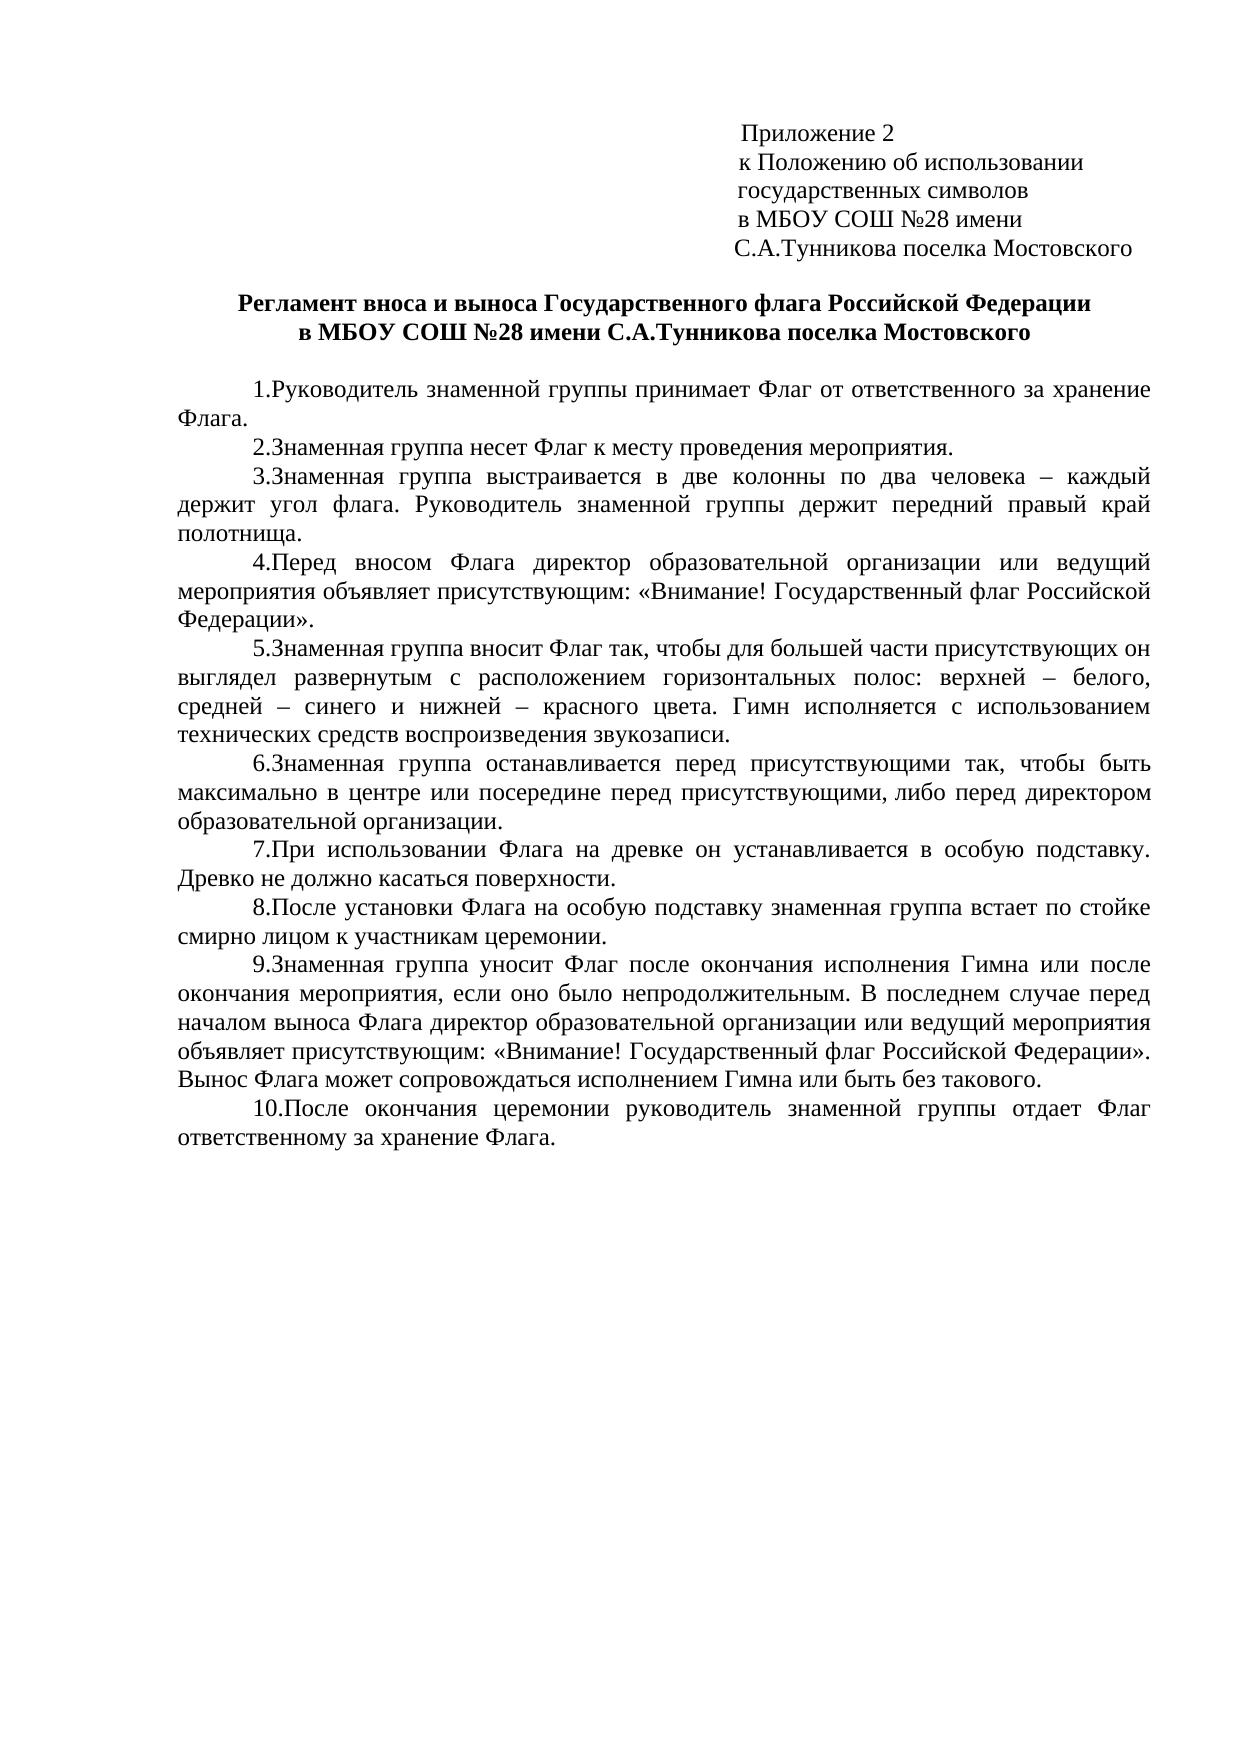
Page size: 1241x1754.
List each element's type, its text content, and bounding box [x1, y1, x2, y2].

text 1.Руководитель знаменной группы принимает Флаг от ответственного за хранение Флага. [177, 374, 1152, 432]
text 3.Знаменная группа выстраивается в две колонны по два человека – каждый держит угол флага. Руководитель знаменной группы держит передний правый край полотнища. [177, 461, 1152, 547]
text 2.Знаменная группа несет Флаг к месту проведения мероприятия. [177, 432, 1152, 461]
text 5.Знаменная группа вносит Флаг так, чтобы для большей части присутствующих он выглядел развернутым с расположением горизонтальных полос: верхней – белого, средней – синего и нижней – красного цвета. Гимн исполняется с использованием технических средств воспроизведения звукозаписи. [177, 633, 1152, 748]
text 7.При использовании Флага на древке он устанавливается в особую подставку. Древко не должно касаться поверхности. [177, 834, 1152, 892]
text Приложение 2 [177, 118, 1152, 147]
text к Положению об использовании государственных символов в МБОУ СОШ №28 имени [177, 147, 1152, 233]
text Регламент вноса и выноса Государственного флага Российской Федерации [177, 288, 1152, 317]
text 10.После окончания церемонии руководитель знаменной группы отдает Флаг ответственному за хранение Флага. [177, 1093, 1152, 1151]
text С.А.Тунникова поселка Мостовского [177, 233, 1152, 262]
text 8.После установки Флага на особую подставку знаменная группа встает по стойке смирно лицом к участникам церемонии. [177, 892, 1152, 949]
text в МБОУ СОШ №28 имени С.А.Тунникова поселка Мостовского [177, 317, 1152, 346]
text 9.Знаменная группа уносит Флаг после окончания исполнения Гимна или после окончания мероприятия, если оно было непродолжительным. В последнем случае перед началом выноса Флага директор образовательной организации или ведущий мероприятия объявляет присутствующим: «Внимание! Государственный флаг Российской Федерации». Вынос Флага может сопровождаться исполнением Гимна или быть без такового. [177, 949, 1152, 1093]
text 4.Перед вносом Флага директор образовательной организации или ведущий мероприятия объявляет присутствующим: «Внимание! Государственный флаг Российской Федерации». [177, 547, 1152, 633]
text 6.Знаменная группа останавливается перед присутствующими так, чтобы быть максимально в центре или посередине перед присутствующими, либо перед директором образовательной организации. [177, 748, 1152, 834]
